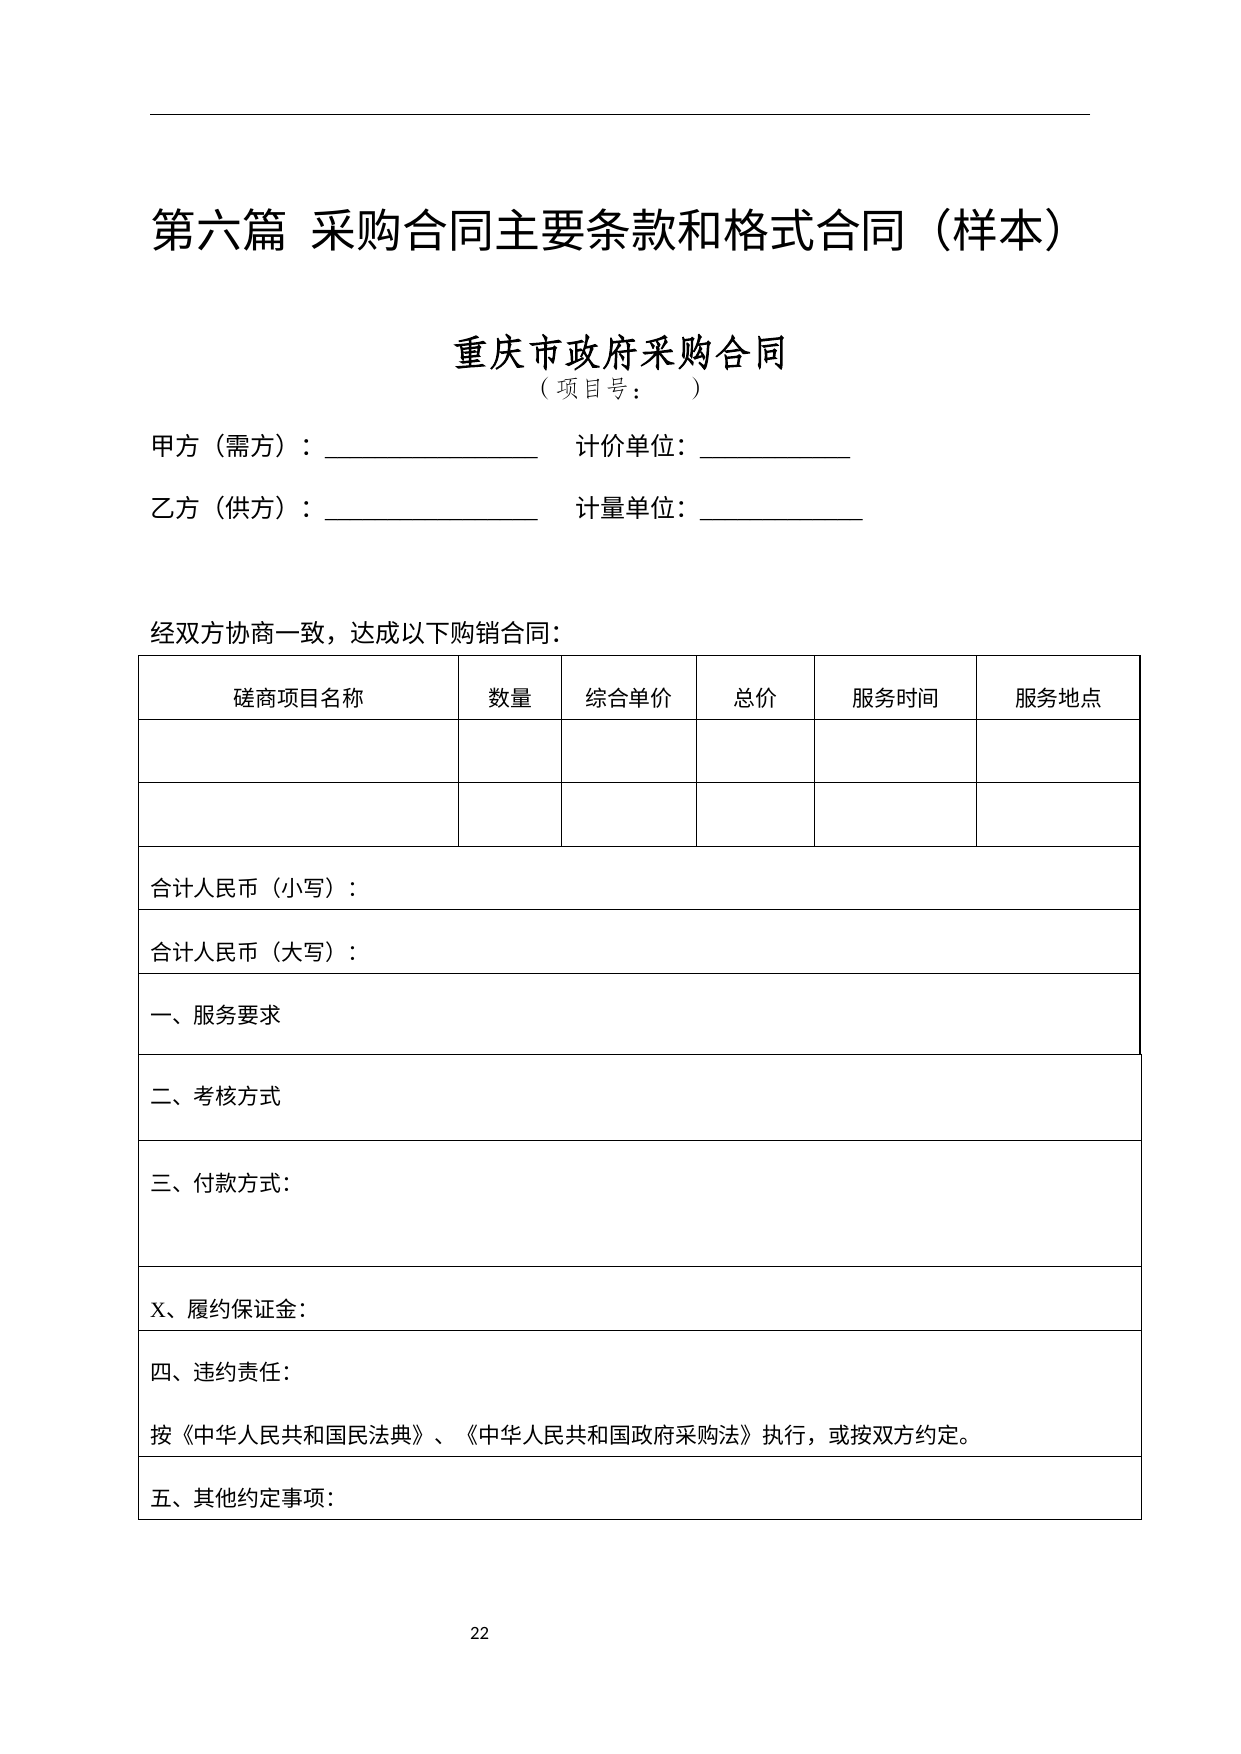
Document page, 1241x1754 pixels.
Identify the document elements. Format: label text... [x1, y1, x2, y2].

table_header 磋商项目名称 [139, 656, 458, 718]
table_header 数量 [459, 656, 561, 718]
table_header 总价 [697, 656, 814, 718]
table_header 服务时间 [815, 656, 976, 718]
table_cell [562, 720, 696, 782]
table_cell [697, 720, 814, 782]
table_cell 四、违约责任： 按《中华人民共和国民法典》、《中华人民共和国政府采购法》执行，或按双方约定。 [139, 1331, 1141, 1456]
table_header 服务地点 [977, 656, 1139, 718]
table_cell [139, 783, 458, 846]
table_cell [977, 783, 1139, 846]
table_cell [815, 783, 976, 846]
table_cell 二、考核方式 [139, 1055, 1141, 1140]
table_cell 三、付款方式： [139, 1141, 1141, 1266]
subtitle 第六篇 采购合同主要条款和格式合同（样本） [150, 198, 1090, 260]
table_cell [459, 720, 561, 782]
text 重庆市政府采购合同 [150, 333, 1090, 376]
table_cell [459, 783, 561, 846]
text 甲方（需方）：_________________ 计价单位：____________ [150, 405, 1090, 467]
text （项目号： ） [150, 376, 1090, 405]
table_cell 一、服务要求 [139, 974, 1139, 1053]
table_cell [697, 783, 814, 846]
table_header 综合单价 [562, 656, 696, 718]
text 经双方协商一致，达成以下购销合同： [150, 592, 1090, 655]
table_cell X、履约保证金： [139, 1267, 1141, 1329]
table_cell [977, 720, 1139, 782]
table_cell 合计人民币（大写）： [139, 910, 1139, 973]
table_cell [562, 783, 696, 846]
text 乙方（供方）：_________________ 计量单位：_____________ [150, 467, 1090, 530]
table_cell 合计人民币（小写）： [139, 847, 1139, 909]
table_cell [139, 720, 458, 782]
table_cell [139, 1457, 1141, 1519]
table_cell [815, 720, 976, 782]
